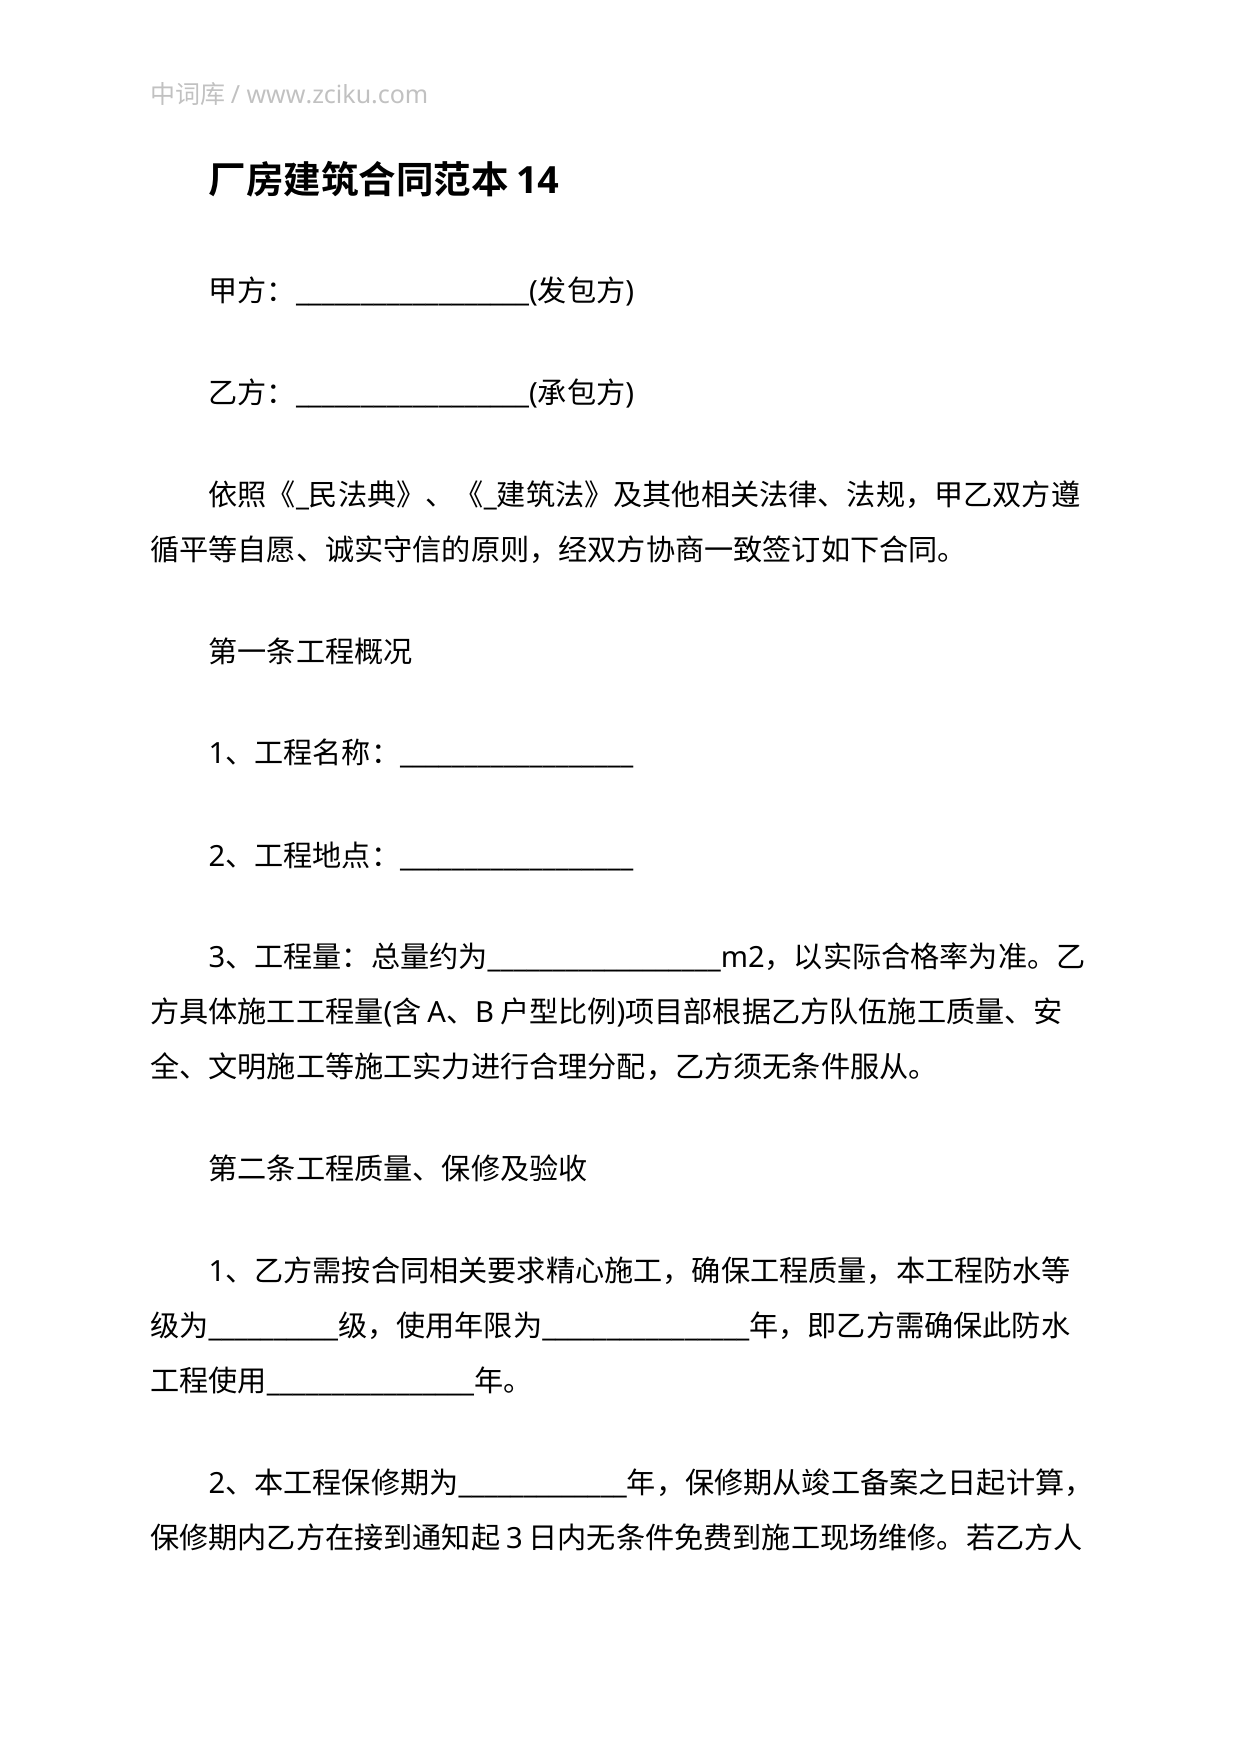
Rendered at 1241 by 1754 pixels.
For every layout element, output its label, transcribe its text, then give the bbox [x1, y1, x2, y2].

text 乙方：__________________(承包方) [150, 369, 1090, 412]
text 依照《_民法典》、《_建筑法》及其他相关法律、法规，甲乙双方遵循平等自愿、诚实守信的原则，经双方协商一致签订如下合同。 [150, 472, 1090, 569]
text 厂房建筑合同范本14 [150, 150, 1090, 204]
text 1、工程名称：__________________ [150, 730, 1090, 772]
text 1、乙方需按合同相关要求精心施工，确保工程质量，本工程防水等级为__________级，使用年限为________________年，即乙方需确保此防水工程使用________________年。 [150, 1248, 1090, 1400]
text 3、工程量：总量约为__________________m2，以实际合格率为准。乙方具体施工工程量(含A、B户型比例)项目部根据乙方队伍施工质量、安全、文明施工等施工实力进行合理分配，乙方须无条件服从。 [150, 934, 1090, 1086]
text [150, 1459, 1090, 1557]
text 第一条工程概况 [150, 628, 1090, 671]
text 2、工程地点：__________________ [150, 832, 1090, 874]
text 第二条工程质量、保修及验收 [150, 1146, 1090, 1188]
text 甲方：__________________(发包方) [150, 268, 1090, 310]
